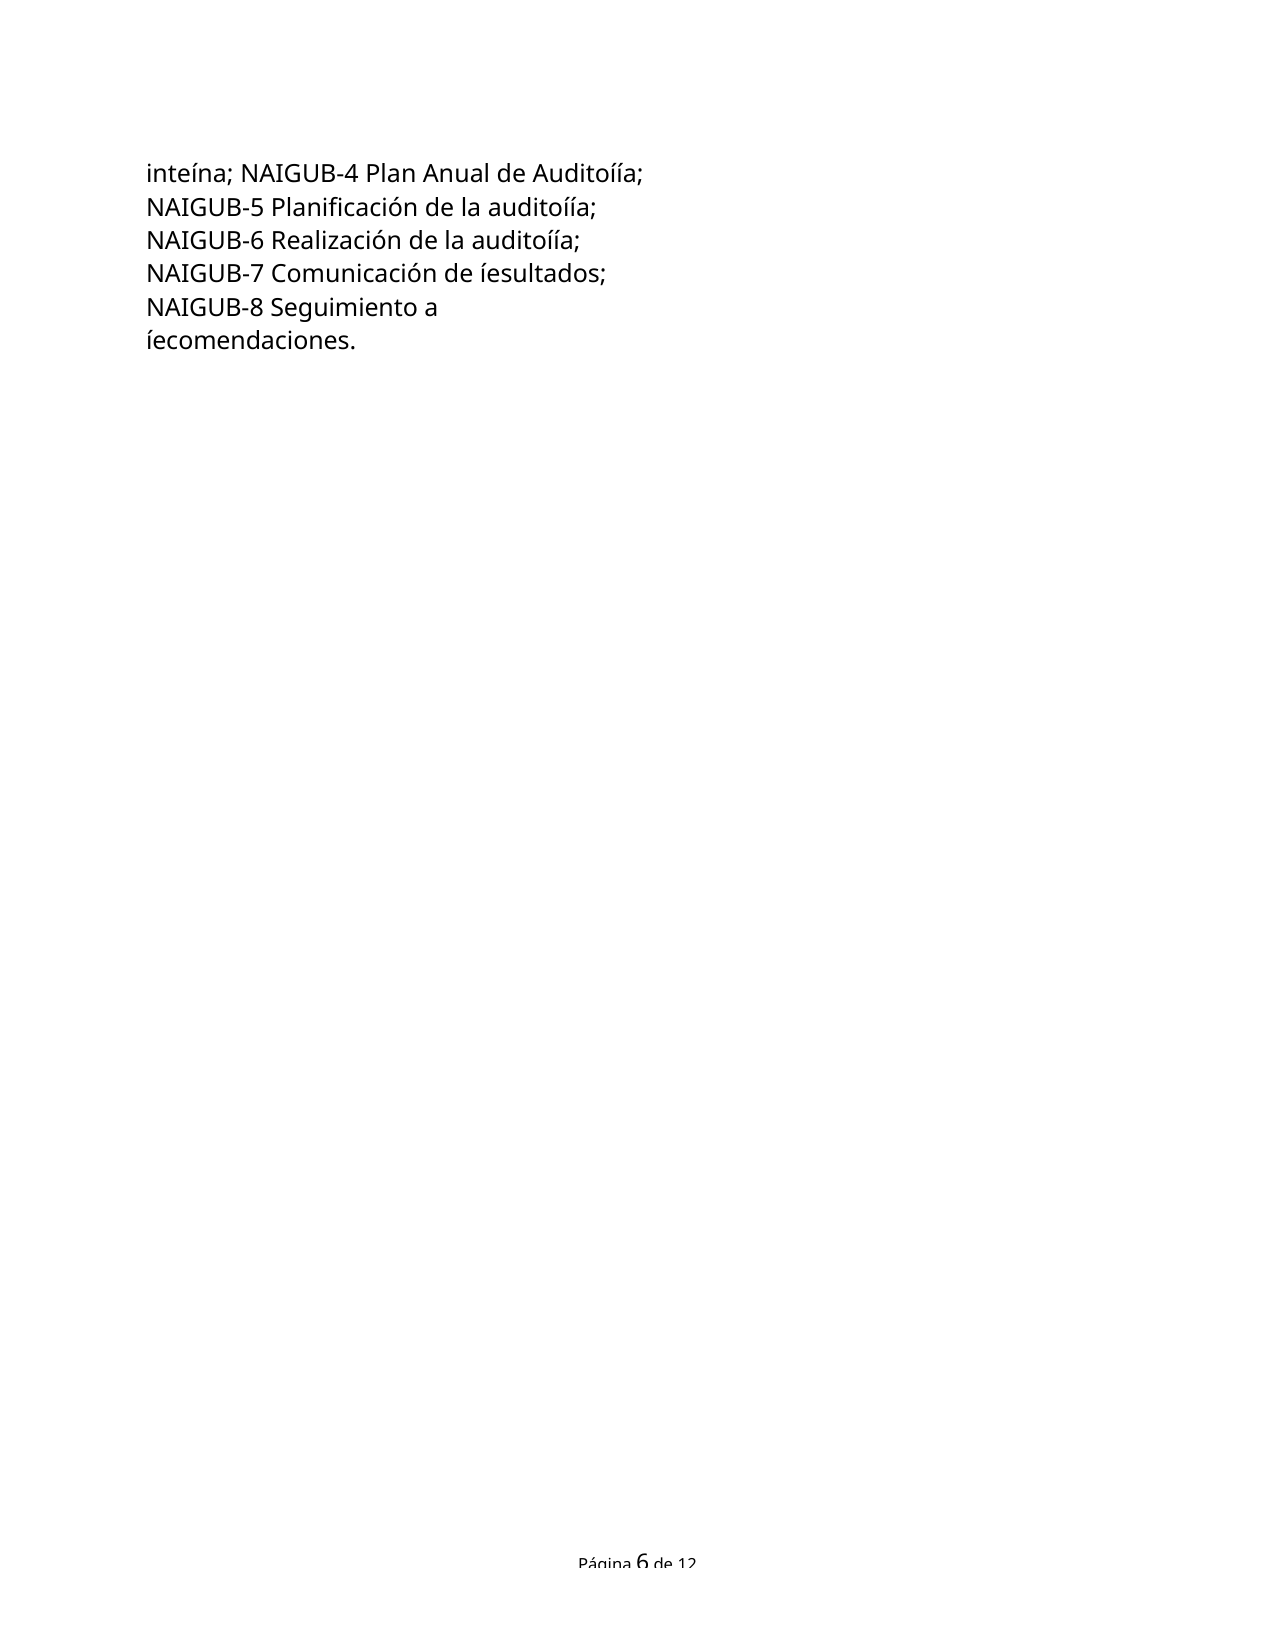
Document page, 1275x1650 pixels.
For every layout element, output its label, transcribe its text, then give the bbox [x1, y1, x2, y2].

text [146, 156, 848, 189]
text NAIGUB-5 Planificación de la auditoíía; NAIGUB-6 Realización de la auditoíía; NAIGUB-7 Comunicación de íesultados; NAIGUB-8 Seguimiento a íecomendaciones. [146, 189, 634, 357]
